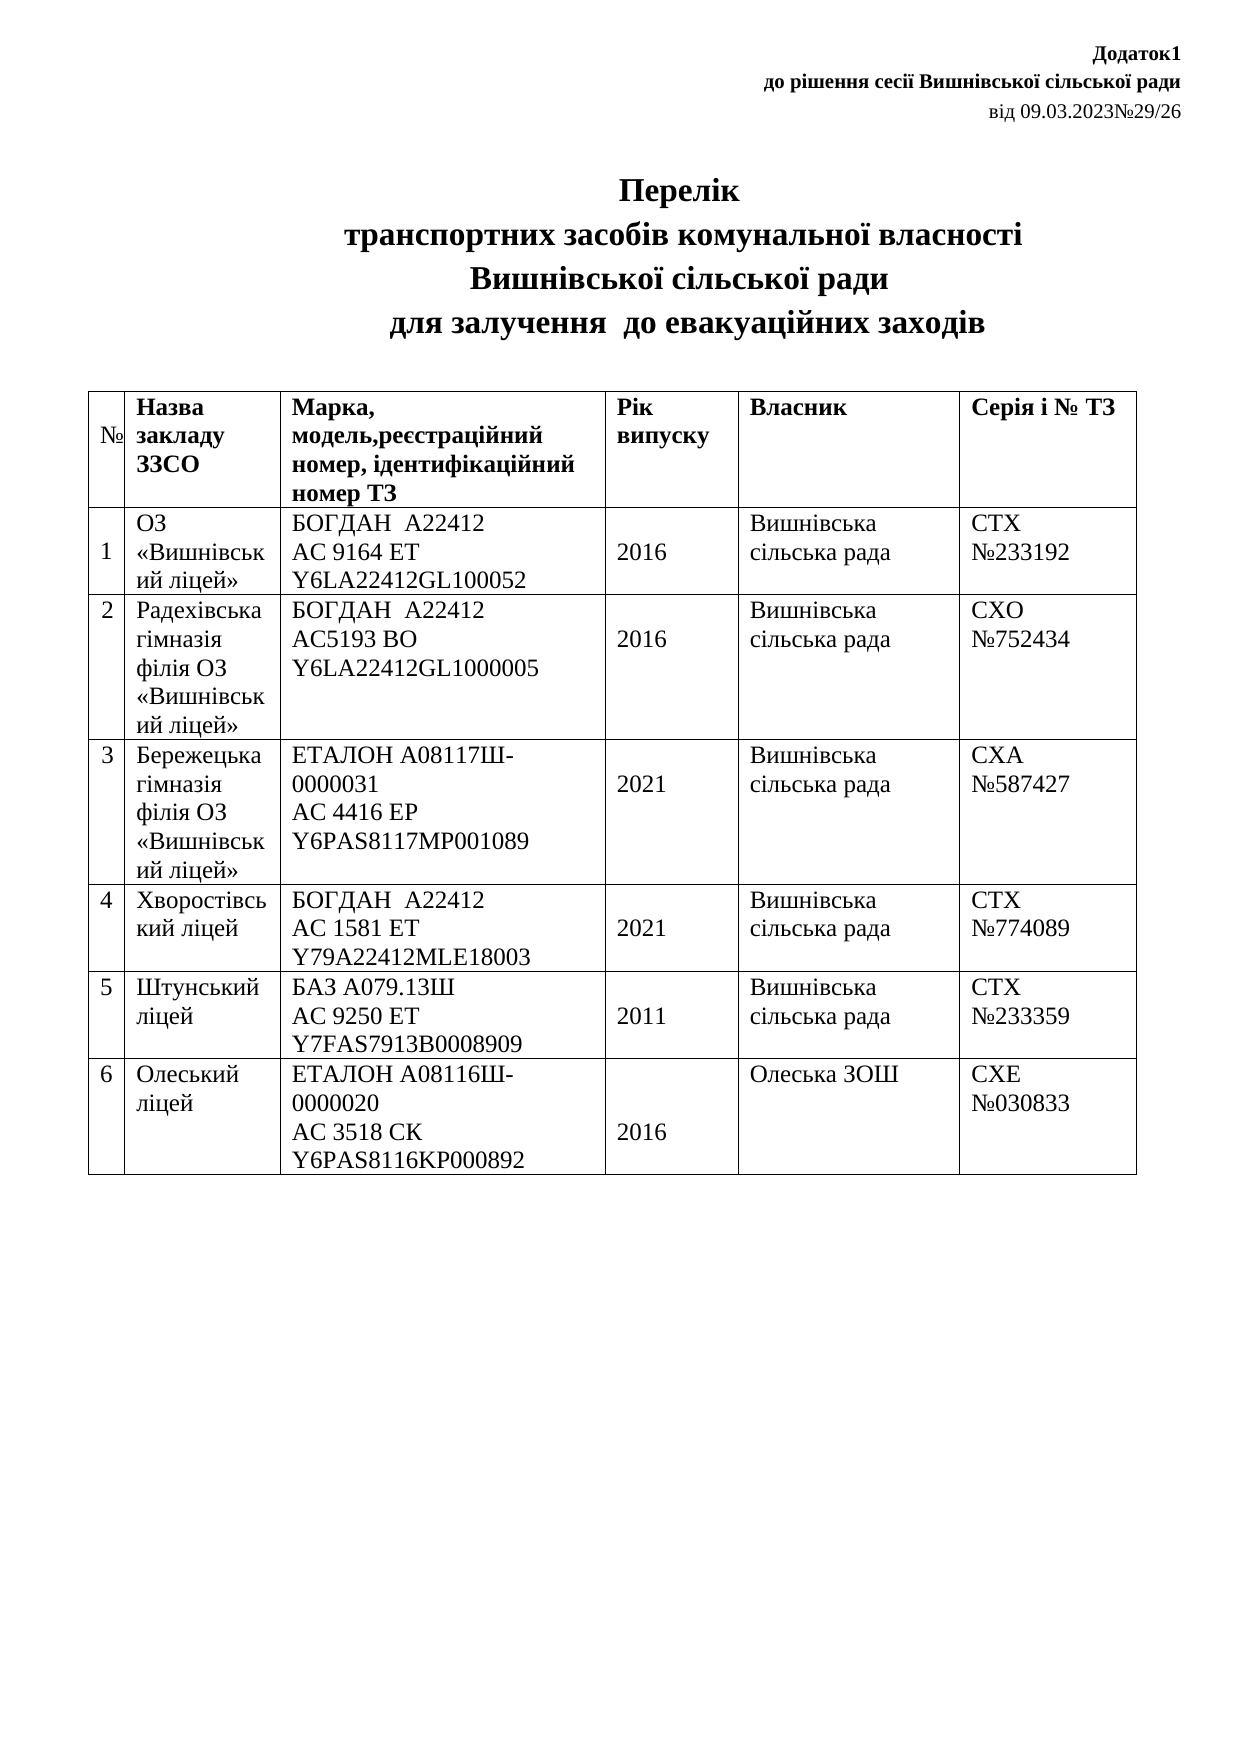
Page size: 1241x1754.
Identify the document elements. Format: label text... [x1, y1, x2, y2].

text до рішення сесії Вишнівської сільської ради [177, 69, 1181, 93]
table_cell Вишнівська сільська рада [739, 595, 959, 739]
table_cell 2011 [606, 972, 738, 1058]
table_cell 2016 [606, 508, 738, 594]
table_cell ОЗ «Вишнівський ліцей» [125, 508, 280, 594]
table_cell ЕТАЛОН А08117Ш-0000031 АС 4416 ЕР Y6PAS8117MP001089 [281, 740, 605, 884]
text Додаток1 [177, 41, 1181, 65]
table_cell Олеська ЗОШ [739, 1059, 959, 1174]
table_cell СТХ №233359 [960, 972, 1136, 1058]
table_cell Вишнівська сільська рада [739, 972, 959, 1058]
table_cell Вишнівська сільська рада [739, 508, 959, 594]
table_cell Хворостівський ліцей [125, 885, 280, 971]
text Перелік [177, 170, 1181, 209]
table_cell Радехівська гімназія філія ОЗ «Вишнівський ліцей» [125, 595, 280, 739]
table_cell Вишнівська сільська рада [739, 885, 959, 971]
table_cell 5 [89, 972, 124, 1058]
table_header Назва закладу ЗЗСО [125, 392, 280, 507]
table_cell 2021 [606, 885, 738, 971]
table_cell Штунський ліцей [125, 972, 280, 1058]
table_cell Вишнівська сільська рада [739, 740, 959, 884]
table_cell БОГДАН А22412 АС 9164 ЕТ Y6LA22412GL100052 [281, 508, 605, 594]
table_header Власник [739, 392, 959, 507]
table_cell 1 [89, 508, 124, 594]
table_cell Олеський ліцей [125, 1059, 280, 1174]
table_cell СТХ №774089 [960, 885, 1136, 971]
text для залучення до евакуаційних заходів [177, 303, 1181, 341]
text Вишнівської сільської ради [177, 258, 1181, 297]
table_header Серія і № ТЗ [960, 392, 1136, 507]
table_cell БАЗ А079.13Ш АС 9250 ЕТ Y7FAS7913B0008909 [281, 972, 605, 1058]
table_cell СХО №752434 [960, 595, 1136, 739]
table_cell СХЕ №030833 [960, 1059, 1136, 1174]
table_cell ЕТАЛОН А08116Ш-0000020 АС 3518 СК Y6PAS8116KP000892 [281, 1059, 605, 1174]
table_cell БОГДАН А22412 АС 1581 ЕТ Y79A22412MLE18003 [281, 885, 605, 971]
table_cell 2 [89, 595, 124, 739]
table_header Рік випуску [606, 392, 738, 507]
table_cell Бережецька гімназія філія ОЗ «Вишнівський ліцей» [125, 740, 280, 884]
table_cell 4 [89, 885, 124, 971]
table_cell СХА №587427 [960, 740, 1136, 884]
table_cell 2021 [606, 740, 738, 884]
text транспортних засобів комунальної власності [177, 214, 1181, 253]
table_header Марка, модель,реєстраційний номер, ідентифікаційний номер ТЗ [281, 392, 605, 507]
table_header № [89, 392, 124, 507]
text від 09.03.2023№29/26 [177, 99, 1181, 123]
table_cell 6 [89, 1059, 124, 1174]
table_cell 2016 [606, 1059, 738, 1174]
table_cell БОГДАН А22412 АС5193 ВО Y6LA22412GL1000005 [281, 595, 605, 739]
table_cell СТХ №233192 [960, 508, 1136, 594]
table_cell 3 [89, 740, 124, 884]
table_cell 2016 [606, 595, 738, 739]
